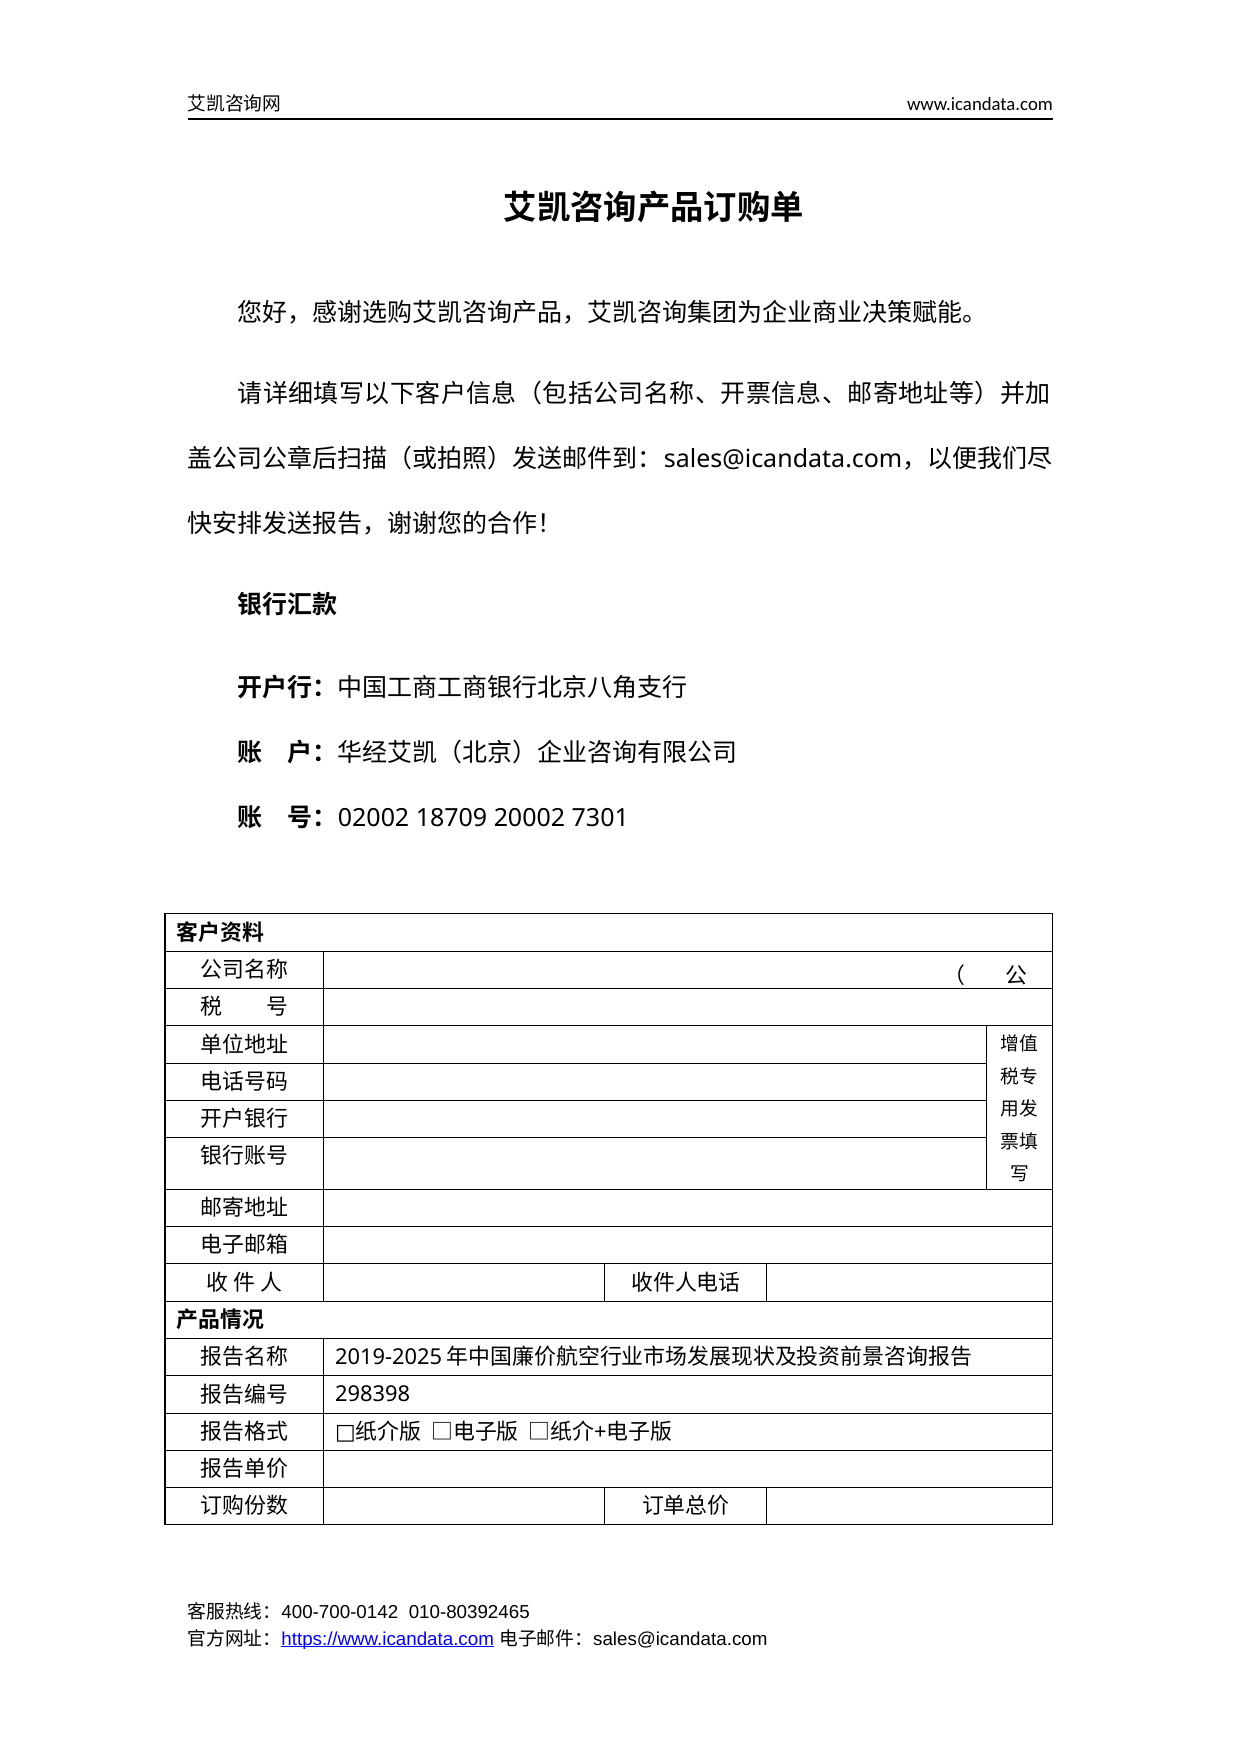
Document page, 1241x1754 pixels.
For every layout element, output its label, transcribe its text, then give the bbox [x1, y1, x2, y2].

table_cell [324, 1264, 604, 1301]
text 账 号：02002 18709 20002 7301 [187, 783, 1053, 848]
table_header 客户资料 [166, 914, 1052, 951]
text 艾凯咨询产品订购单 [187, 172, 1053, 237]
text 账 户：华经艾凯（北京）企业咨询有限公司 [187, 718, 1053, 783]
table_cell 报告编号 [166, 1376, 323, 1412]
table_cell [324, 1101, 986, 1137]
text 请详细填写以下客户信息（包括公司名称、开票信息、邮寄地址等）并加盖公司公章后扫描（或拍照）发送邮件到：sales@icandata.com，以便我们尽快安排发送报告，谢谢您的合作！ [187, 359, 1053, 554]
table_cell [324, 1138, 986, 1189]
table_cell 银行账号 [166, 1138, 323, 1189]
table_cell 开户银行 [166, 1101, 323, 1137]
text 您好，感谢选购艾凯咨询产品，艾凯咨询集团为企业商业决策赋能。 [187, 278, 1053, 343]
table_cell 单位地址 [166, 1026, 323, 1062]
table_cell 邮寄地址 [166, 1190, 323, 1226]
table_cell 产品情况 [166, 1302, 1052, 1338]
table_cell 收件人电话 [605, 1264, 766, 1301]
table_cell 报告格式 [166, 1414, 323, 1450]
table_cell 电话号码 [166, 1064, 323, 1100]
text 开户行：中国工商工商银行北京八角支行 [187, 653, 1053, 718]
table_cell 订单总价 [605, 1488, 766, 1524]
table_cell [767, 1488, 1052, 1524]
table_cell [324, 989, 1052, 1025]
table_cell 298398 [324, 1376, 1052, 1412]
table_cell [324, 1488, 604, 1524]
table_cell 税 号 [166, 989, 323, 1025]
table_cell 报告名称 [166, 1339, 323, 1375]
table_cell 公司名称 [166, 952, 323, 988]
table_cell 报告单价 [166, 1451, 323, 1487]
table_cell [324, 1064, 986, 1100]
text 银行汇款 [187, 570, 1053, 635]
table_cell 收 件 人 [166, 1264, 323, 1301]
table_cell [324, 1227, 1052, 1263]
table_cell [324, 1451, 1052, 1487]
table_cell 订购份数 [166, 1488, 323, 1524]
table_cell 增值税专用发票填写 [987, 1026, 1052, 1189]
table_cell [324, 1026, 986, 1062]
table_cell [767, 1264, 1052, 1301]
table_cell [324, 1190, 1052, 1226]
table_cell 电子邮箱 [166, 1227, 323, 1263]
table_cell [324, 952, 1052, 988]
table_cell 2019-2025年中国廉价航空行业市场发展现状及投资前景咨询报告 [324, 1339, 1052, 1375]
table_cell □纸介版 □电子版 □纸介+电子版 [324, 1414, 1052, 1450]
